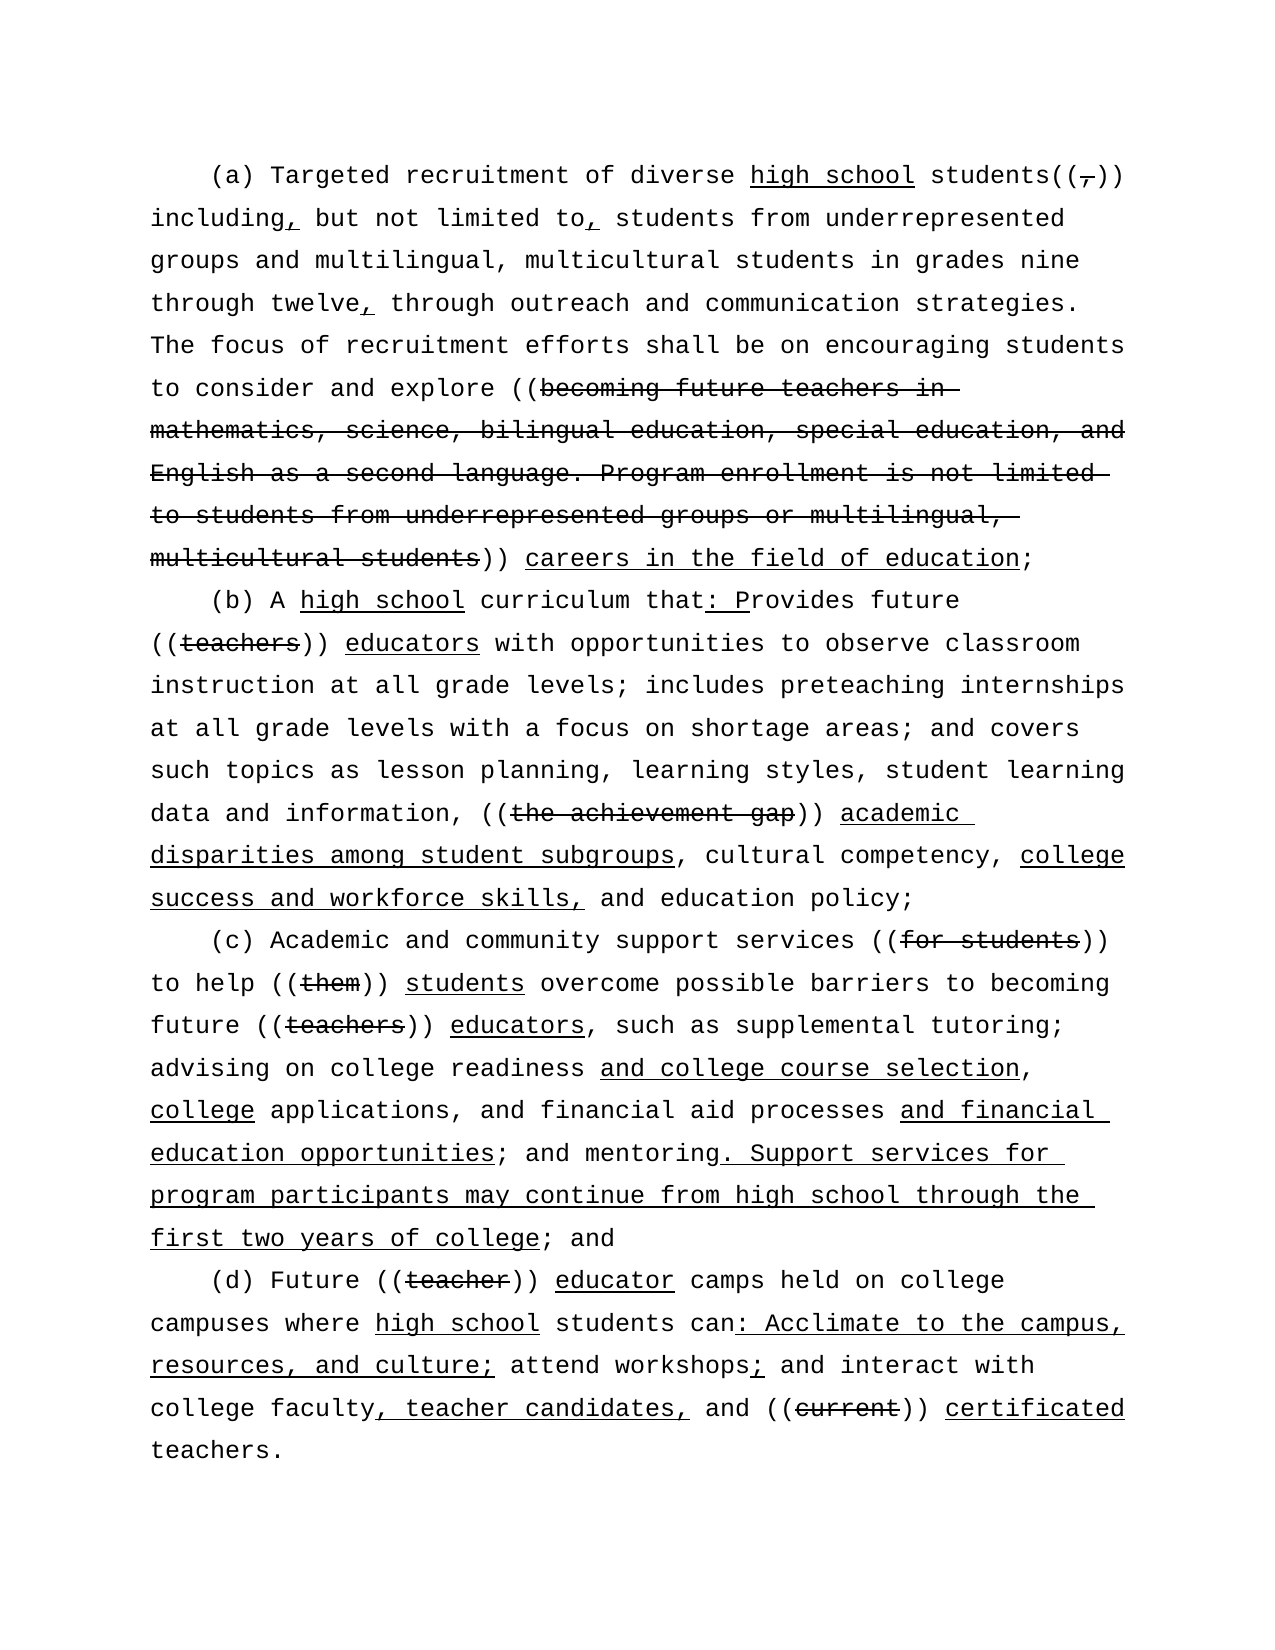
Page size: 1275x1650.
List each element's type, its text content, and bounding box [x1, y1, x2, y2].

text (c) Academic and community support services ((for students)) to help ((them)) students overcome possible barriers to becoming future ((teachers)) educators, such as supplemental tutoring; advising on college readiness and college course selection, college applications, and financial aid processes and financial education opportunities; and mentoring. Support services for program participants may continue from high school through the first two years of college; and [150, 915, 1125, 1255]
text (a) Targeted recruitment of diverse high school students((,)) including, but not limited to, students from underrepresented groups and multilingual, multicultural students in grades nine through twelve, through outreach and communication strategies. The focus of recruitment efforts shall be on encouraging students to consider and explore ((becoming future teachers in mathematics, science, bilingual education, special education, and English as a second language. Program enrollment is not limited to students from underrepresented groups or multilingual, multicultural students)) careers in the field of education; [150, 150, 1125, 431]
text (d) Future ((teacher)) educator camps held on college campuses where high school students can: Acclimate to the campus, resources, and culture; attend workshops; and interact with college faculty, teacher candidates, and ((current)) certificated teachers. [150, 1255, 1125, 1467]
text (a) Targeted recruitment of diverse high school students((,)) including, but not limited to, students from underrepresented groups and multilingual, multicultural students in grades nine through twelve, through outreach and communication strategies. The focus of recruitment efforts shall be on encouraging students to consider and explore ((becoming future teachers in mathematics, science, bilingual education, special education, and English as a second language. Program enrollment is not limited to students from underrepresented groups or multilingual, multicultural students)) careers in the field of education; [150, 433, 1125, 575]
text (b) A high school curriculum that: Provides future ((teachers)) educators with opportunities to observe classroom instruction at all grade levels; includes preteaching internships at all grade levels with a focus on shortage areas; and covers such topics as lesson planning, learning styles, student learning data and information, ((the achievement gap)) academic disparities among student subgroups, cultural competency, college success and workforce skills, and education policy; [150, 575, 1125, 915]
